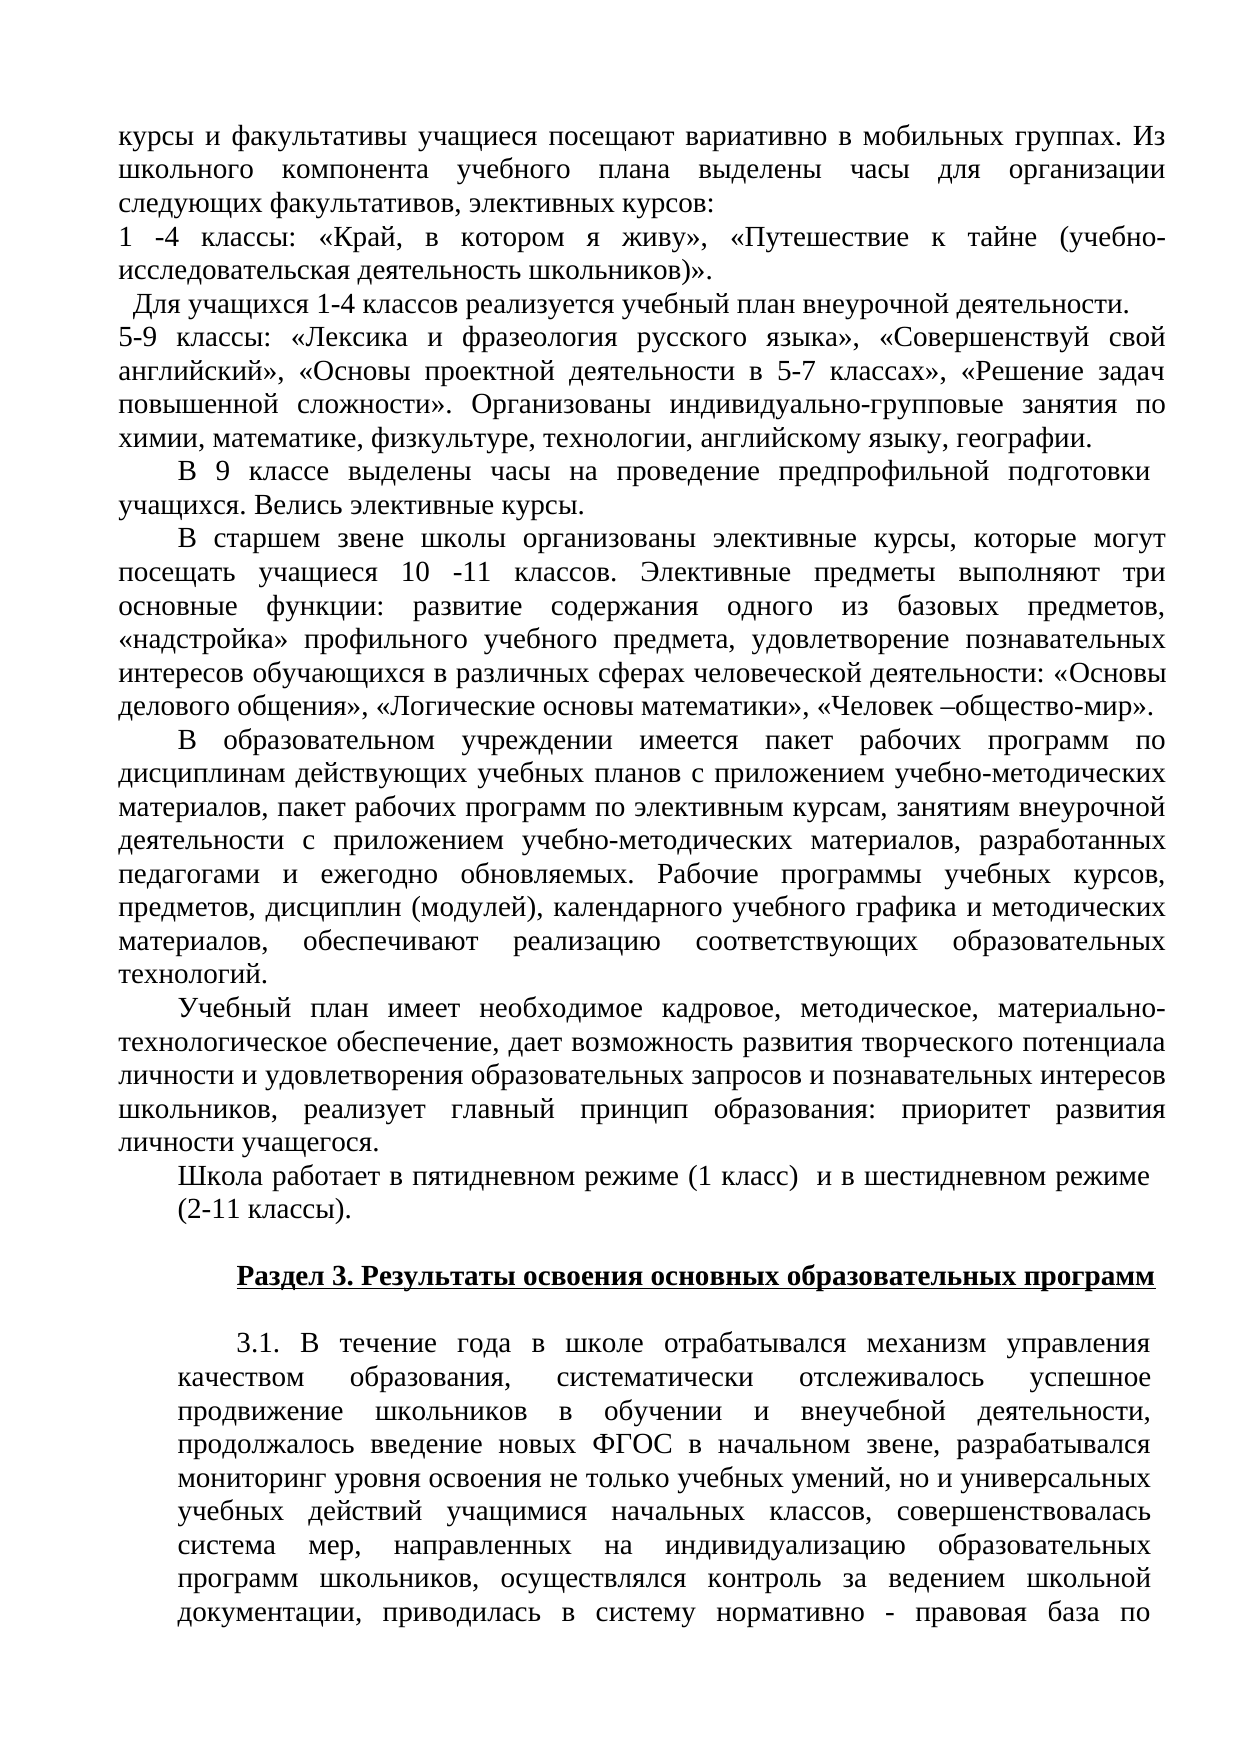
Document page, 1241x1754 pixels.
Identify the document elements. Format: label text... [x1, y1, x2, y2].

text Учебный план имеет необходимое кадровое, методическое, материально-технологическое обеспечение, дает возможность развития творческого потенциала личности и удовлетворения образовательных запросов и познавательных интересов школьников, реализует главный принцип образования: приоритет развития личности учащегося. [118, 990, 1167, 1158]
text В 9 классе выделены часы на проведение предпрофильной подготовки учащихся. Велись элективные курсы. [118, 453, 1152, 521]
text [177, 1326, 1152, 1627]
text Школа работает в пятидневном режиме (1 класс) и в шестидневном режиме (2-11 классы). [177, 1158, 1152, 1225]
text 5-9 классы: «Лексика и фразеология русского языка», «Совершенствуй свой английский», «Основы проектной деятельности в 5-7 классах», «Решение задач повышенной сложности». Организованы индивидуально-групповые занятия по химии, математике, физкультуре, технологии, английскому языку, географии. [118, 319, 1166, 453]
text 1 -4 классы: «Край, в котором я живу», «Путешествие к тайне (учебно-исследовательская деятельность школьников)». [118, 219, 1167, 286]
text Для учащихся 1-4 классов реализуется учебный план внеурочной деятельности. [118, 286, 1166, 319]
text В старшем звене школы организованы элективные курсы, которые могут посещать учащиеся 10 -11 классов. Элективные предметы выполняют три основные функции: развитие содержания одного из базовых предметов, «надстройка» профильного учебного предмета, удовлетворение познавательных интересов обучающихся в различных сферах человеческой деятельности: «Основы делового общения», «Логические основы математики», «Человек –общество-мир». [118, 521, 1167, 722]
text Раздел 3. Результаты освоения основных образовательных программ [236, 1258, 1166, 1292]
text В образовательном учреждении имеется пакет рабочих программ по дисциплинам действующих учебных планов с приложением учебно-методических материалов, пакет рабочих программ по элективным курсам, занятиям внеурочной деятельности с приложением учебно-методических материалов, разработанных педагогами и ежегодно обновляемых. Рабочие программы учебных курсов, предметов, дисциплин (модулей), календарного учебного графика и методических материалов, обеспечивают реализацию соответствующих образовательных технологий. [118, 722, 1167, 990]
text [118, 118, 1167, 219]
